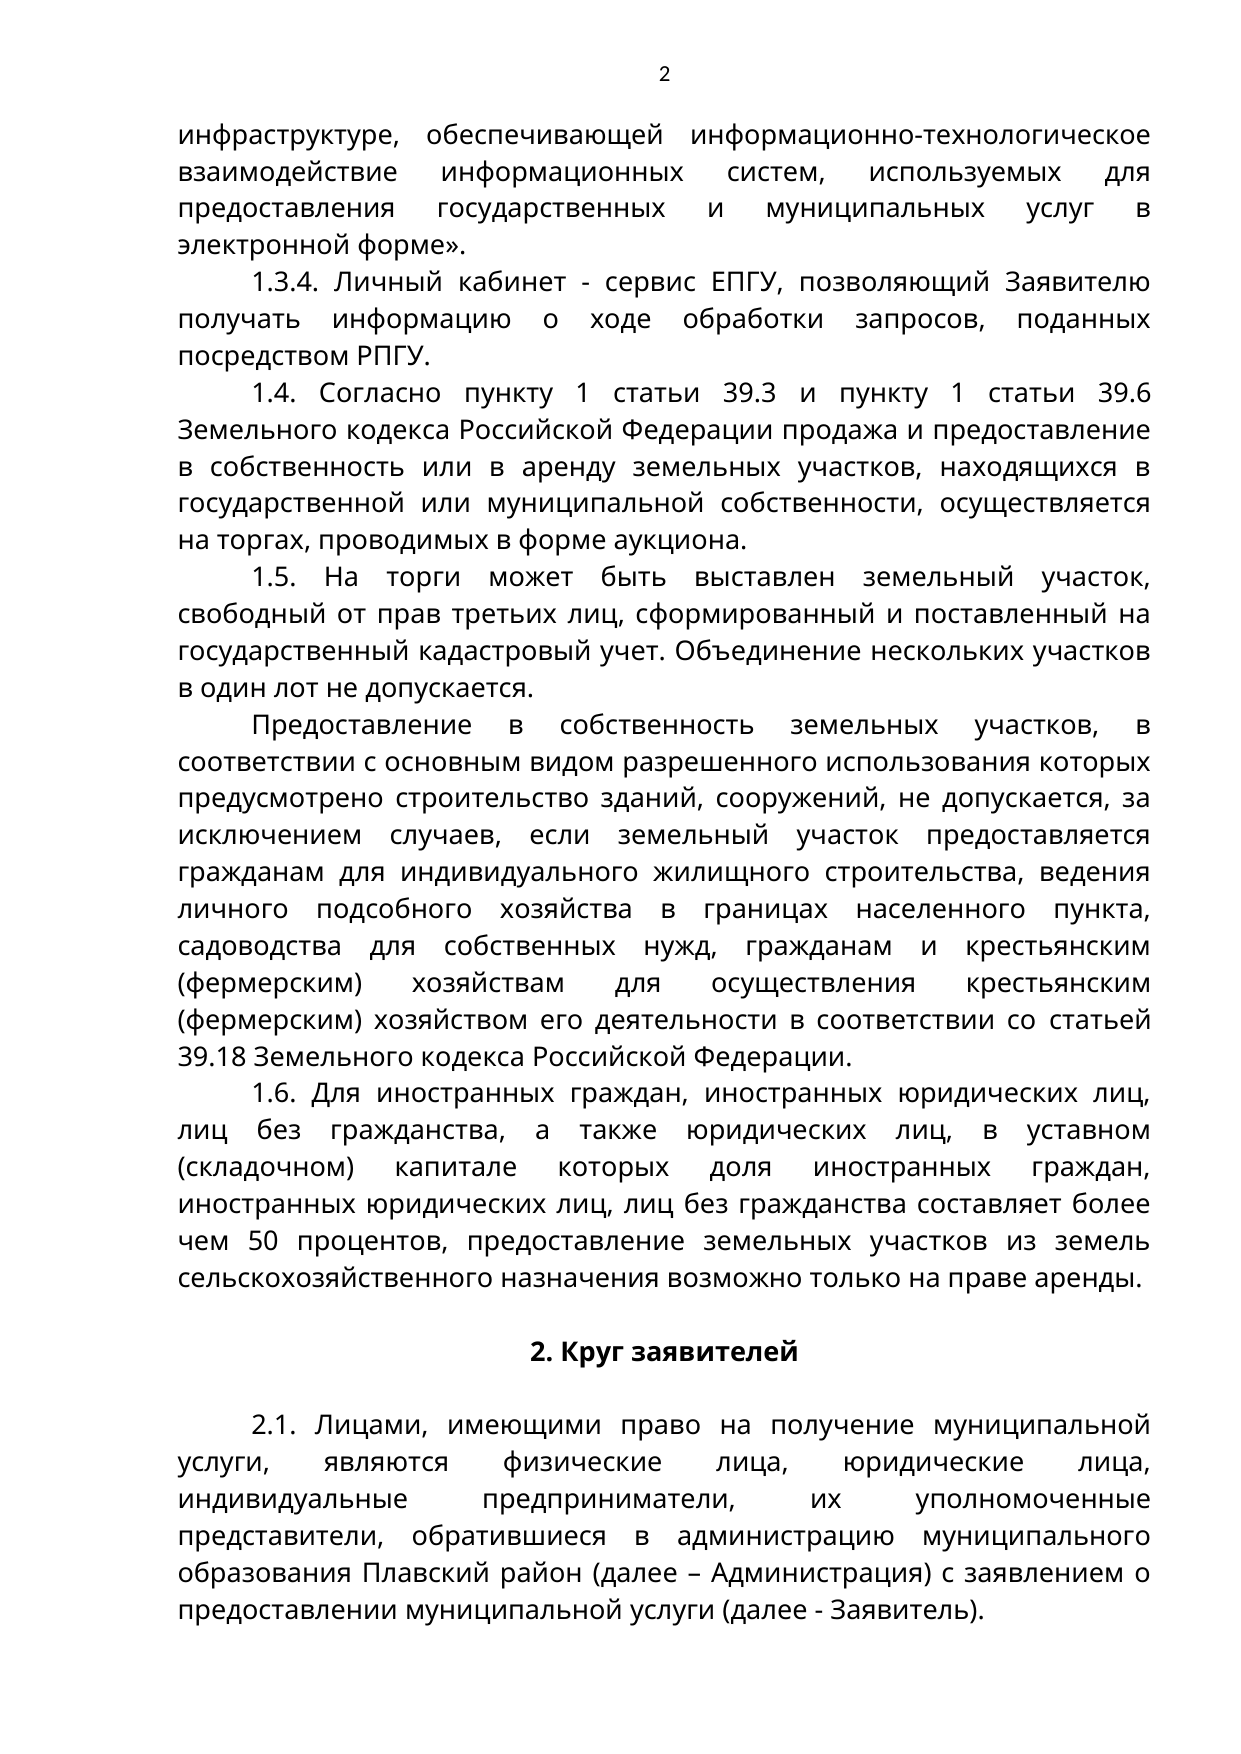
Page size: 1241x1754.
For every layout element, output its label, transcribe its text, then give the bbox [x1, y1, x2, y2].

text 1.6. Для иностранных граждан, иностранных юридических лиц, лиц без гражданства, а также юридических лиц, в уставном (складочном) капитале которых доля иностранных граждан, иностранных юридических лиц, лиц без гражданства составляет более чем 50 процентов, предоставление земельных участков из земель сельскохозяйственного назначения возможно только на праве аренды. [177, 1074, 1152, 1295]
text 1.4. Согласно пункту 1 статьи 39.3 и пункту 1 статьи 39.6 Земельного кодекса Российской Федерации продажа и предоставление в собственность или в аренду земельных участков, находящихся в государственной или муниципальной собственности, осуществляется на торгах, проводимых в форме аукциона. [177, 373, 1152, 558]
text 2.1. Лицами, имеющими право на получение муниципальной услуги, являются физические лица, юридические лица, индивидуальные предприниматели, их уполномоченные представители, обратившиеся в администрацию муниципального образования Плавский район (далее – Администрация) с заявлением о предоставлении муниципальной услуги (далее - Заявитель). [177, 1406, 1152, 1627]
text 1.3.4. Личный кабинет - сервис ЕПГУ, позволяющий Заявителю получать информацию о ходе обработки запросов, поданных посредством РПГУ. [177, 263, 1152, 373]
text 1.5. На торги может быть выставлен земельный участок, свободный от прав третьих лиц, сформированный и поставленный на государственный кадастровый учет. Объединение нескольких участков в один лот не допускается. [177, 558, 1152, 705]
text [177, 115, 1152, 263]
text Предоставление в собственность земельных участков, в соответствии с основным видом разрешенного использования которых предусмотрено строительство зданий, сооружений, не допускается, за исключением случаев, если земельный участок предоставляется гражданам для индивидуального жилищного строительства, ведения личного подсобного хозяйства в границах населенного пункта, садоводства для собственных нужд, гражданам и крестьянским (фермерским) хозяйствам для осуществления крестьянским (фермерским) хозяйством его деятельности в соответствии со статьей 39.18 Земельного кодекса Российской Федерации. [177, 705, 1152, 1074]
text 2. Круг заявителей [177, 1332, 1152, 1369]
